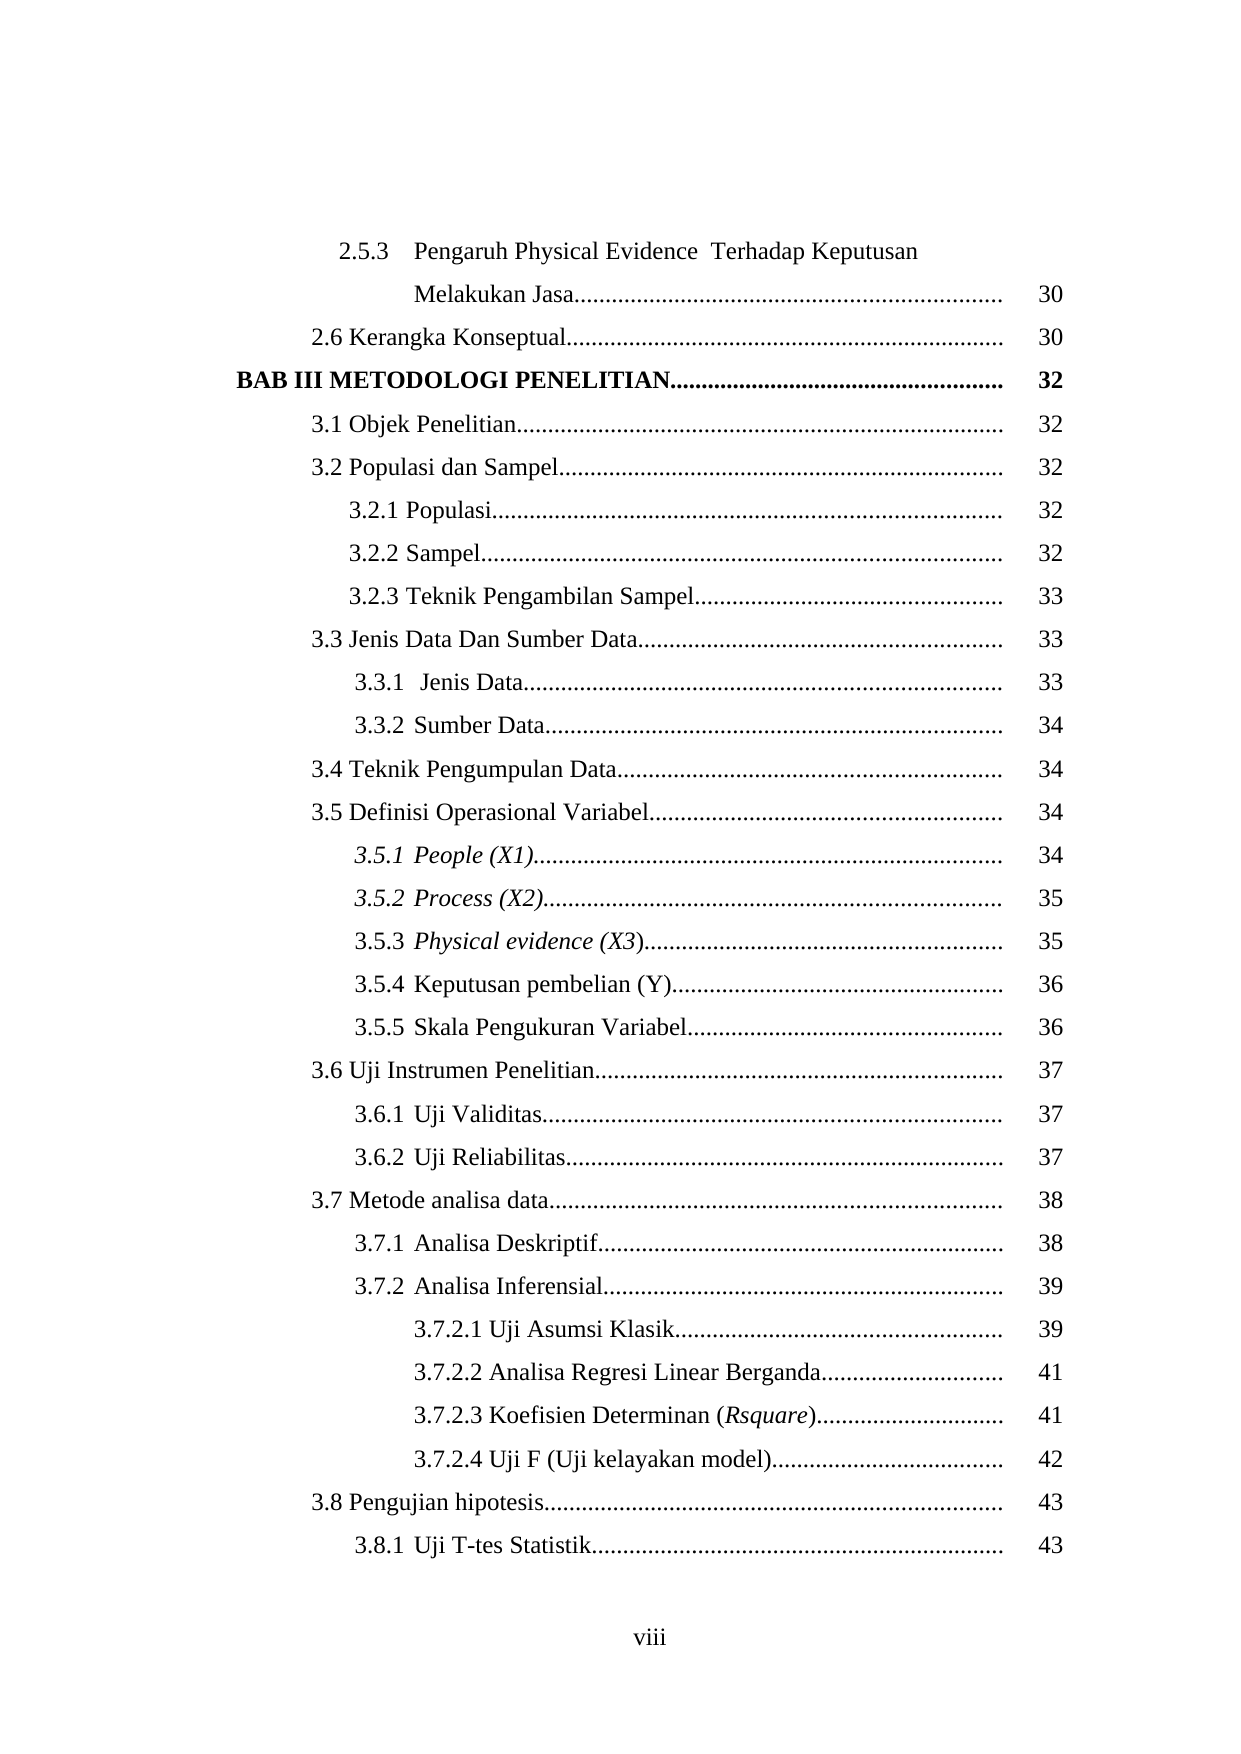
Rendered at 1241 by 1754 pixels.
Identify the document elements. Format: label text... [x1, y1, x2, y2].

list Physical evidence (X3) 35 [354, 926, 1063, 955]
list People (X1) 34 [354, 840, 1063, 869]
list Sampel 32 [349, 538, 1063, 567]
list Teknik Pengumpulan Data 34 [311, 754, 1063, 782]
list Jenis Data Dan Sumber Data 33 [311, 624, 1063, 653]
list Melakukan Jasa 30 [413, 279, 1063, 308]
list Kerangka Konseptual 30 [311, 322, 1063, 351]
list Populasi 32 [349, 495, 1063, 524]
list Definisi Operasional Variabel 34 [311, 797, 1063, 826]
list Analisa Deskriptif 38 [354, 1228, 1063, 1257]
list Koefisien Determinan (Rsquare) 41 [413, 1401, 1063, 1429]
list Pengujian hipotesis 43 [311, 1487, 1063, 1516]
list Pengaruh Physical Evidence Terhadap Keputusan [338, 236, 1063, 265]
list Process (X2) 35 [354, 883, 1063, 912]
list Sumber Data 34 [354, 711, 1063, 739]
list Uji F (Uji kelayakan model) 42 [413, 1444, 1063, 1472]
list Uji T-tes Statistik 43 [354, 1530, 1063, 1559]
list Analisa Inferensial 39 [354, 1271, 1063, 1300]
list Teknik Pengambilan Sampel 33 [349, 581, 1063, 610]
list Jenis Data 33 [354, 667, 1063, 696]
list Metode analisa data 38 [311, 1185, 1063, 1214]
list Keputusan pembelian (Y) 36 [354, 969, 1063, 998]
list Analisa Regresi Linear Berganda 41 [413, 1357, 1063, 1386]
list Uji Validitas 37 [354, 1099, 1063, 1127]
list Populasi dan Sampel 32 [311, 452, 1063, 481]
list Uji Asumsi Klasik 39 [413, 1314, 1063, 1343]
text BAB III METODOLOGI PENELITIAN 32 [236, 366, 1063, 394]
list Uji Instrumen Penelitian 37 [311, 1056, 1063, 1084]
list Skala Pengukuran Variabel 36 [354, 1012, 1063, 1041]
list Objek Penelitian 32 [311, 409, 1063, 437]
list Uji Reliabilitas 37 [354, 1142, 1063, 1171]
